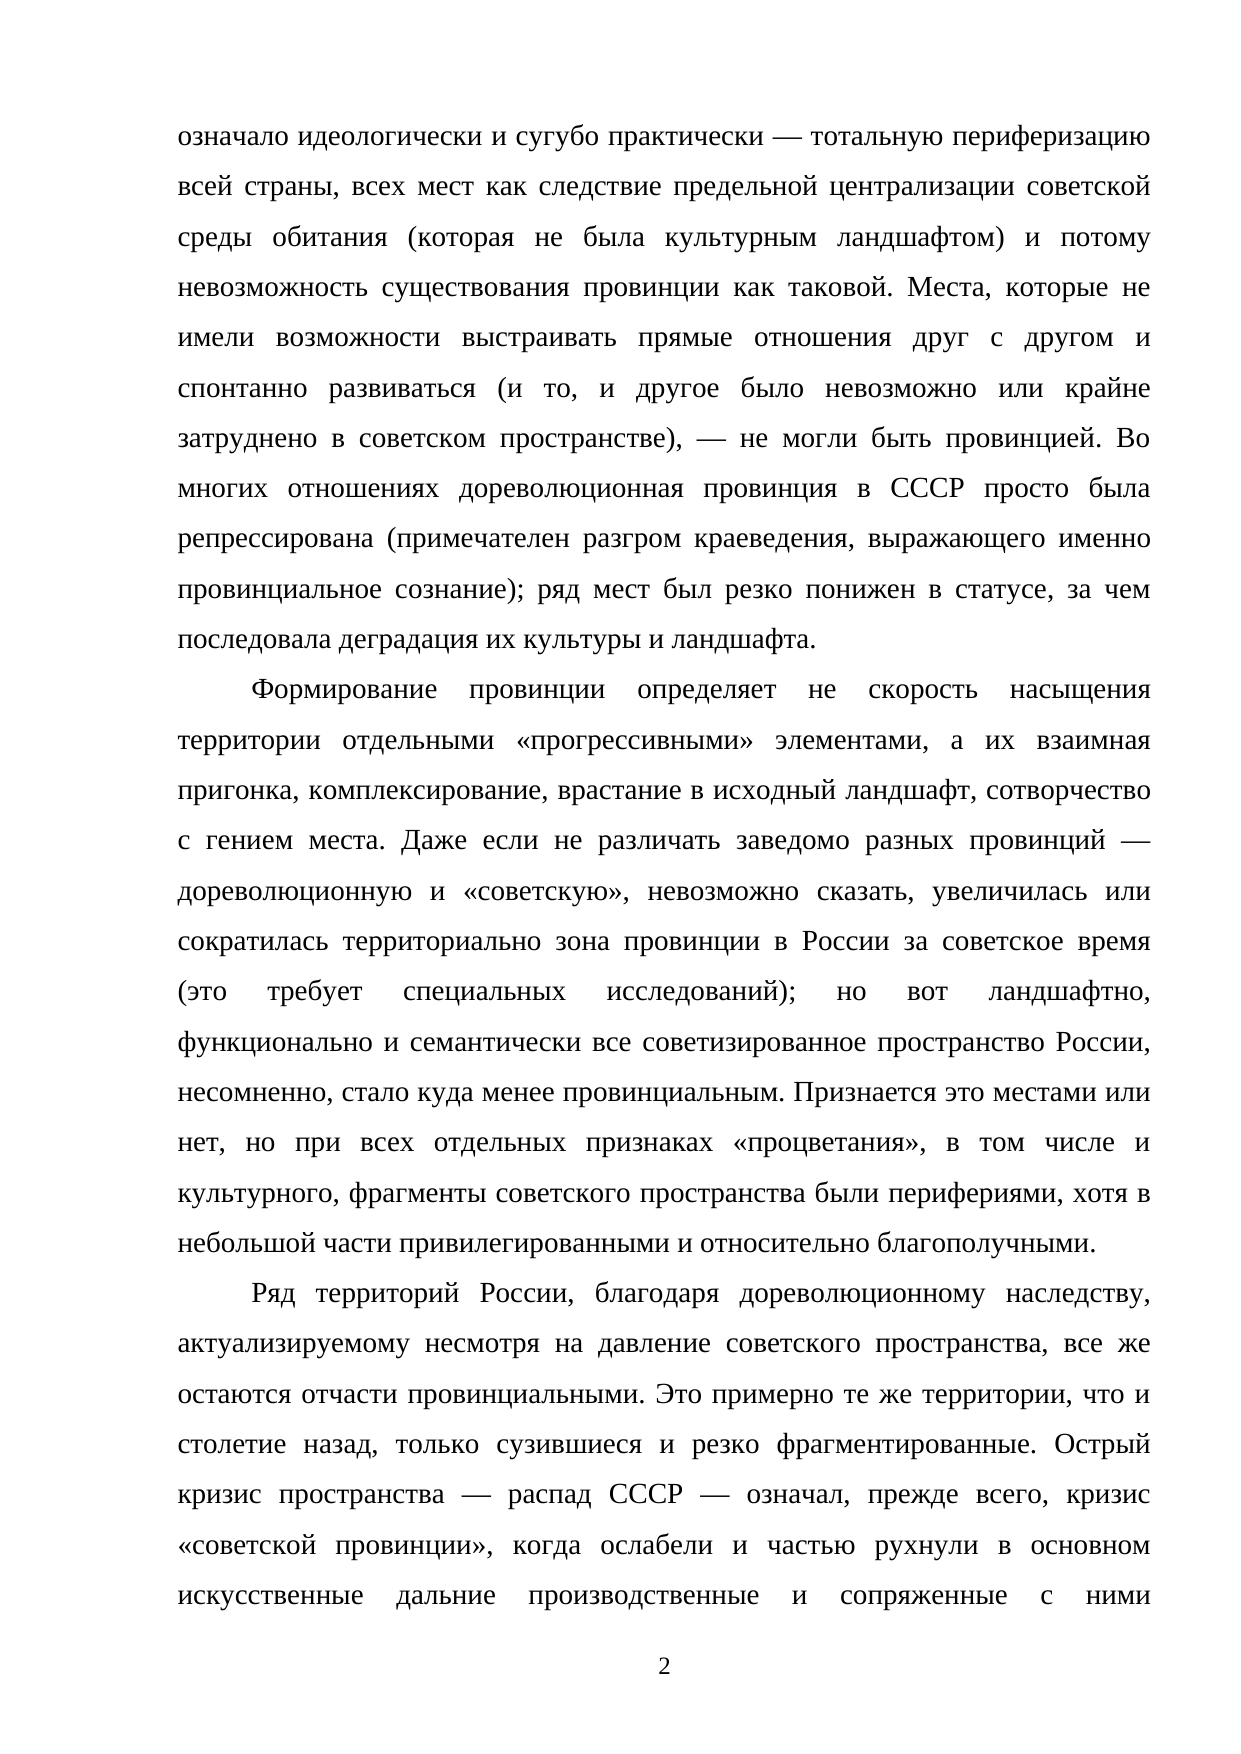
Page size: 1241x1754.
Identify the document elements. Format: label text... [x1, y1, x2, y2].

text Формирование провинции определяет не скорость насыщения территории отдельными «прогрессивными» элементами, а их взаимная пригонка, комплексирование, врастание в исходный ландшафт, сотворчество с гением места. Даже если не различать заведомо разных провинций — дореволюционную и «советскую», невозможно сказать, увеличилась или сократилась территориально зона провинции в России за советское время (это требует специальных исследований); но вот ландшафтно, функционально и семантически все советизированное пространство России, несомненно, стало куда менее провинциальным. Признается это местами или нет, но при всех отдельных признаках «процветания», в том числе и культурного, фрагменты советского пространства были перифериями, хотя в небольшой части привилегированными и относительно благополучными. [177, 672, 1152, 1258]
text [177, 118, 1152, 655]
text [177, 1275, 1152, 1611]
